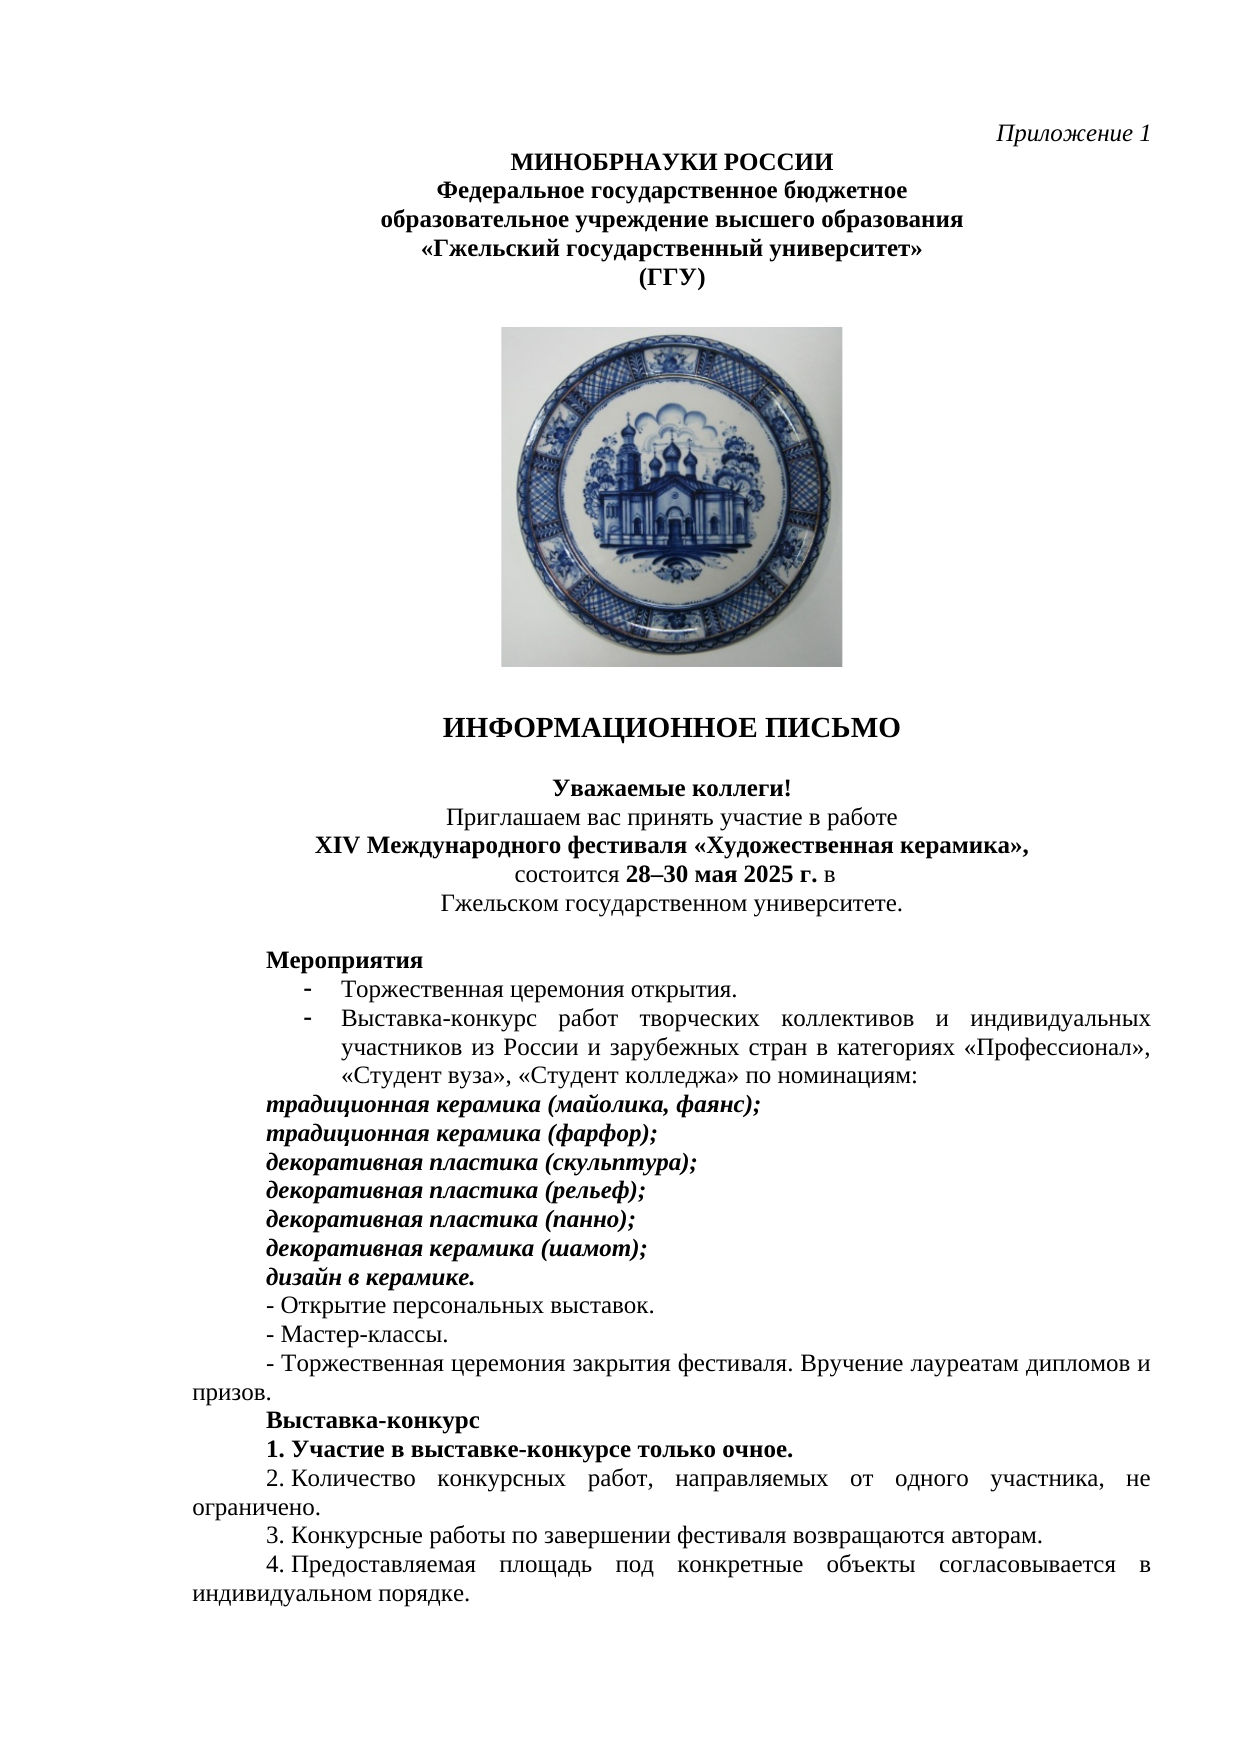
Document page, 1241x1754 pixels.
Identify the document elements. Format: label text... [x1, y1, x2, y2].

text Гжельском государственном университете. [192, 888, 1152, 917]
text традиционная керамика (фарфор); [192, 1118, 1152, 1147]
text 2. Количество конкурсных работ, направляемых от одного участника, не ограничено. [192, 1463, 1152, 1520]
text декоративная пластика (скульптура); [192, 1147, 1152, 1175]
text Приложение 1 [192, 118, 1152, 147]
text - Мастер-классы. [192, 1319, 1152, 1348]
text Уважаемые коллеги! [192, 773, 1152, 802]
text дизайн в керамике. [192, 1262, 1152, 1290]
text Выставка-конкурс [192, 1405, 1152, 1434]
list Выставка-конкурс работ творческих коллективов и индивидуальных участников из России и зарубежных стран в категориях «Профессионал», «Студент вуза», «Студент колледжа» по номинациям: [303, 1003, 1152, 1089]
text состоится 28–30 мая 2025 г. в [192, 859, 1152, 888]
text XIV Международного фестиваля «Художественная керамика», [192, 830, 1152, 859]
text 4. Предоставляемая площадь под конкретные объекты согласовывается в индивидуальном порядке. [192, 1549, 1152, 1607]
text «Гжельский государственный университет» [192, 233, 1152, 262]
text МИНОБРНАУКИ РОССИИ [192, 147, 1152, 176]
text декоративная керамика (шамот); [192, 1233, 1152, 1262]
list Торжественная церемония открытия. [303, 974, 1152, 1003]
text Федеральное государственное бюджетное [192, 176, 1152, 204]
text ИНФОРМАЦИОННОЕ ПИСЬМО [192, 711, 1152, 744]
text декоративная пластика (рельеф); [192, 1175, 1152, 1204]
text Приглашаем вас принять участие в работе [192, 802, 1152, 830]
text образовательное учреждение высшего образования [192, 204, 1152, 233]
text - Открытие персональных выставок. [192, 1290, 1152, 1319]
text 1. Участие в выставке-конкурсе только очное. [192, 1434, 1152, 1463]
text - Торжественная церемония закрытия фестиваля. Вручение лауреатам дипломов и призов. [192, 1348, 1152, 1405]
picture [501, 327, 843, 667]
text Мероприятия [192, 945, 1152, 974]
text традиционная керамика (майолика, фаянс); [192, 1089, 1152, 1118]
text (ГГУ) [192, 262, 1152, 291]
text 3. Конкурсные работы по завершении фестиваля возвращаются авторам. [192, 1520, 1152, 1549]
text декоративная пластика (панно); [192, 1204, 1152, 1233]
